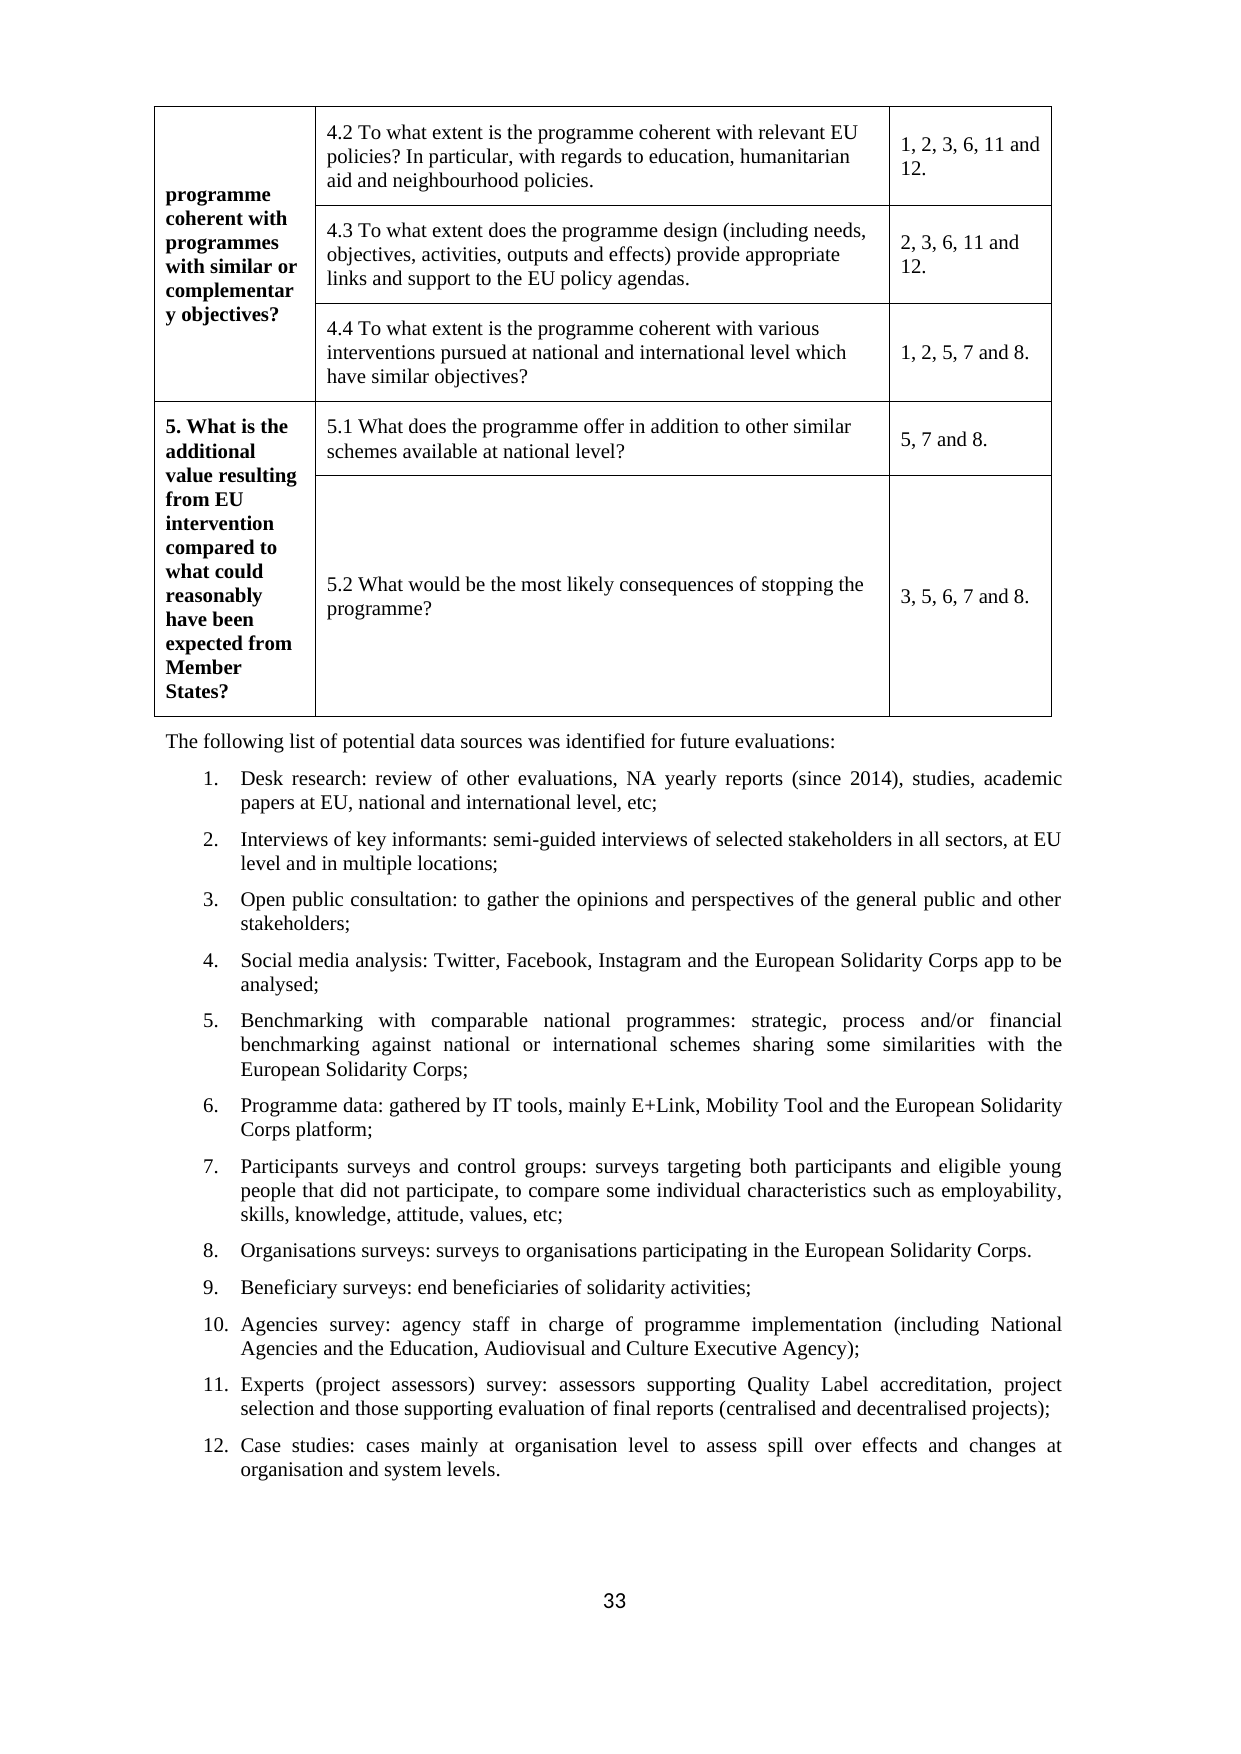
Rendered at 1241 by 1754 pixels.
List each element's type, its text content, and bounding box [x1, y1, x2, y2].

table_cell 4.2 To what extent is the programme coherent with relevant EU policies? In particular, with regards to education, humanitarian aid and neighbourhood policies. [316, 107, 889, 204]
table_cell 3, 5, 6, 7 and 8. [890, 476, 1051, 716]
list Interviews of key informants: semi-guided interviews of selected stakeholders in all sectors, at EU level and in multiple locations; [203, 826, 1063, 874]
text The following list of potential data sources was identified for future evaluations: [165, 729, 1063, 753]
list Experts (project assessors) survey: assessors supporting Quality Label accreditation, project selection and those supporting evaluation of final reports (centralised and decentralised projects); [203, 1372, 1063, 1420]
table_cell 2, 3, 6, 11 and 12. [890, 206, 1051, 303]
list Programme data: gathered by IT tools, mainly E+Link, Mobility Tool and the European Solidarity Corps platform; [203, 1093, 1063, 1141]
table_cell 4.4 To what extent is the programme coherent with various interventions pursued at national and international level which have similar objectives? [316, 304, 889, 401]
table_cell 5.1 What does the programme offer in addition to other similar schemes available at national level? [316, 402, 889, 475]
table_cell 5, 7 and 8. [890, 402, 1051, 475]
table_cell 4.3 To what extent does the programme design (including needs, objectives, activities, outputs and effects) provide appropriate links and support to the EU policy agendas. [316, 206, 889, 303]
list Case studies: cases mainly at organisation level to assess spill over effects and changes at organisation and system levels. [203, 1433, 1063, 1481]
table_cell 1, 2, 3, 6, 11 and 12. [890, 107, 1051, 204]
table_cell 5.2 What would be the most likely consequences of stopping the programme? [316, 476, 889, 716]
list Open public consultation: to gather the opinions and perspectives of the general public and other stakeholders; [203, 887, 1063, 935]
list Organisations surveys: surveys to organisations participating in the European Solidarity Corps. [203, 1238, 1063, 1262]
list Desk research: review of other evaluations, NA yearly reports (since 2014), studies, academic papers at EU, national and international level, etc; [203, 766, 1063, 814]
list Beneficiary surveys: end beneficiaries of solidarity activities; [203, 1275, 1063, 1299]
list Benchmarking with comparable national programmes: strategic, process and/or financial benchmarking against national or international schemes sharing some similarities with the European Solidarity Corps; [203, 1008, 1063, 1081]
list Social media analysis: Twitter, Facebook, Instagram and the European Solidarity Corps app to be analysed; [203, 948, 1063, 996]
list Agencies survey: agency staff in charge of programme implementation (including National Agencies and the Education, Audiovisual and Culture Executive Agency); [203, 1311, 1063, 1359]
table_cell 5. What is the additional value resulting from EU intervention compared to what could reasonably have been expected from Member States? [155, 402, 315, 716]
list Participants surveys and control groups: surveys targeting both participants and eligible young people that did not participate, to compare some individual characteristics such as employability, skills, knowledge, attitude, values, etc; [203, 1154, 1063, 1226]
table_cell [155, 107, 315, 401]
table_cell 1, 2, 5, 7 and 8. [890, 304, 1051, 401]
